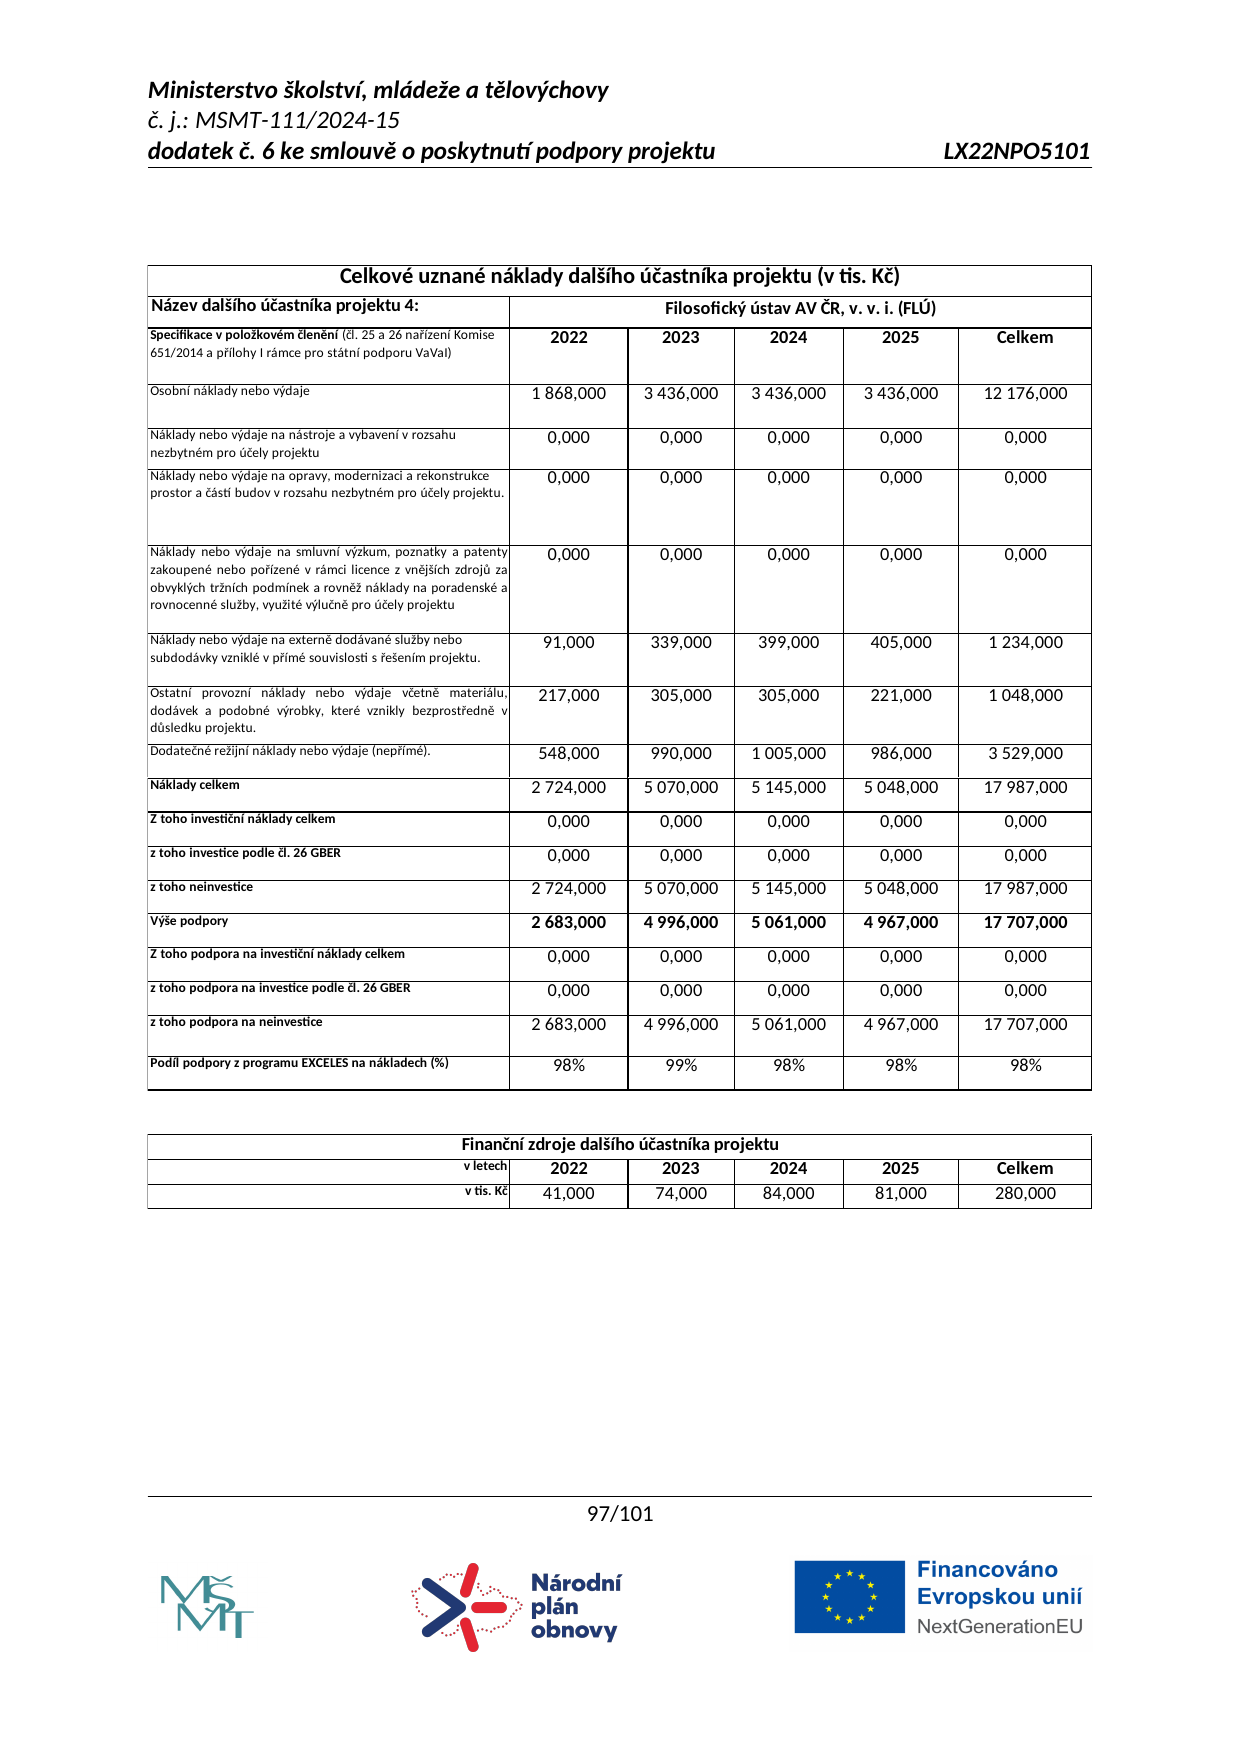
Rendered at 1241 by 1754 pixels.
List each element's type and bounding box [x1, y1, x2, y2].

picture [788, 1555, 1093, 1652]
picture [147, 1562, 268, 1652]
picture [411, 1563, 623, 1652]
